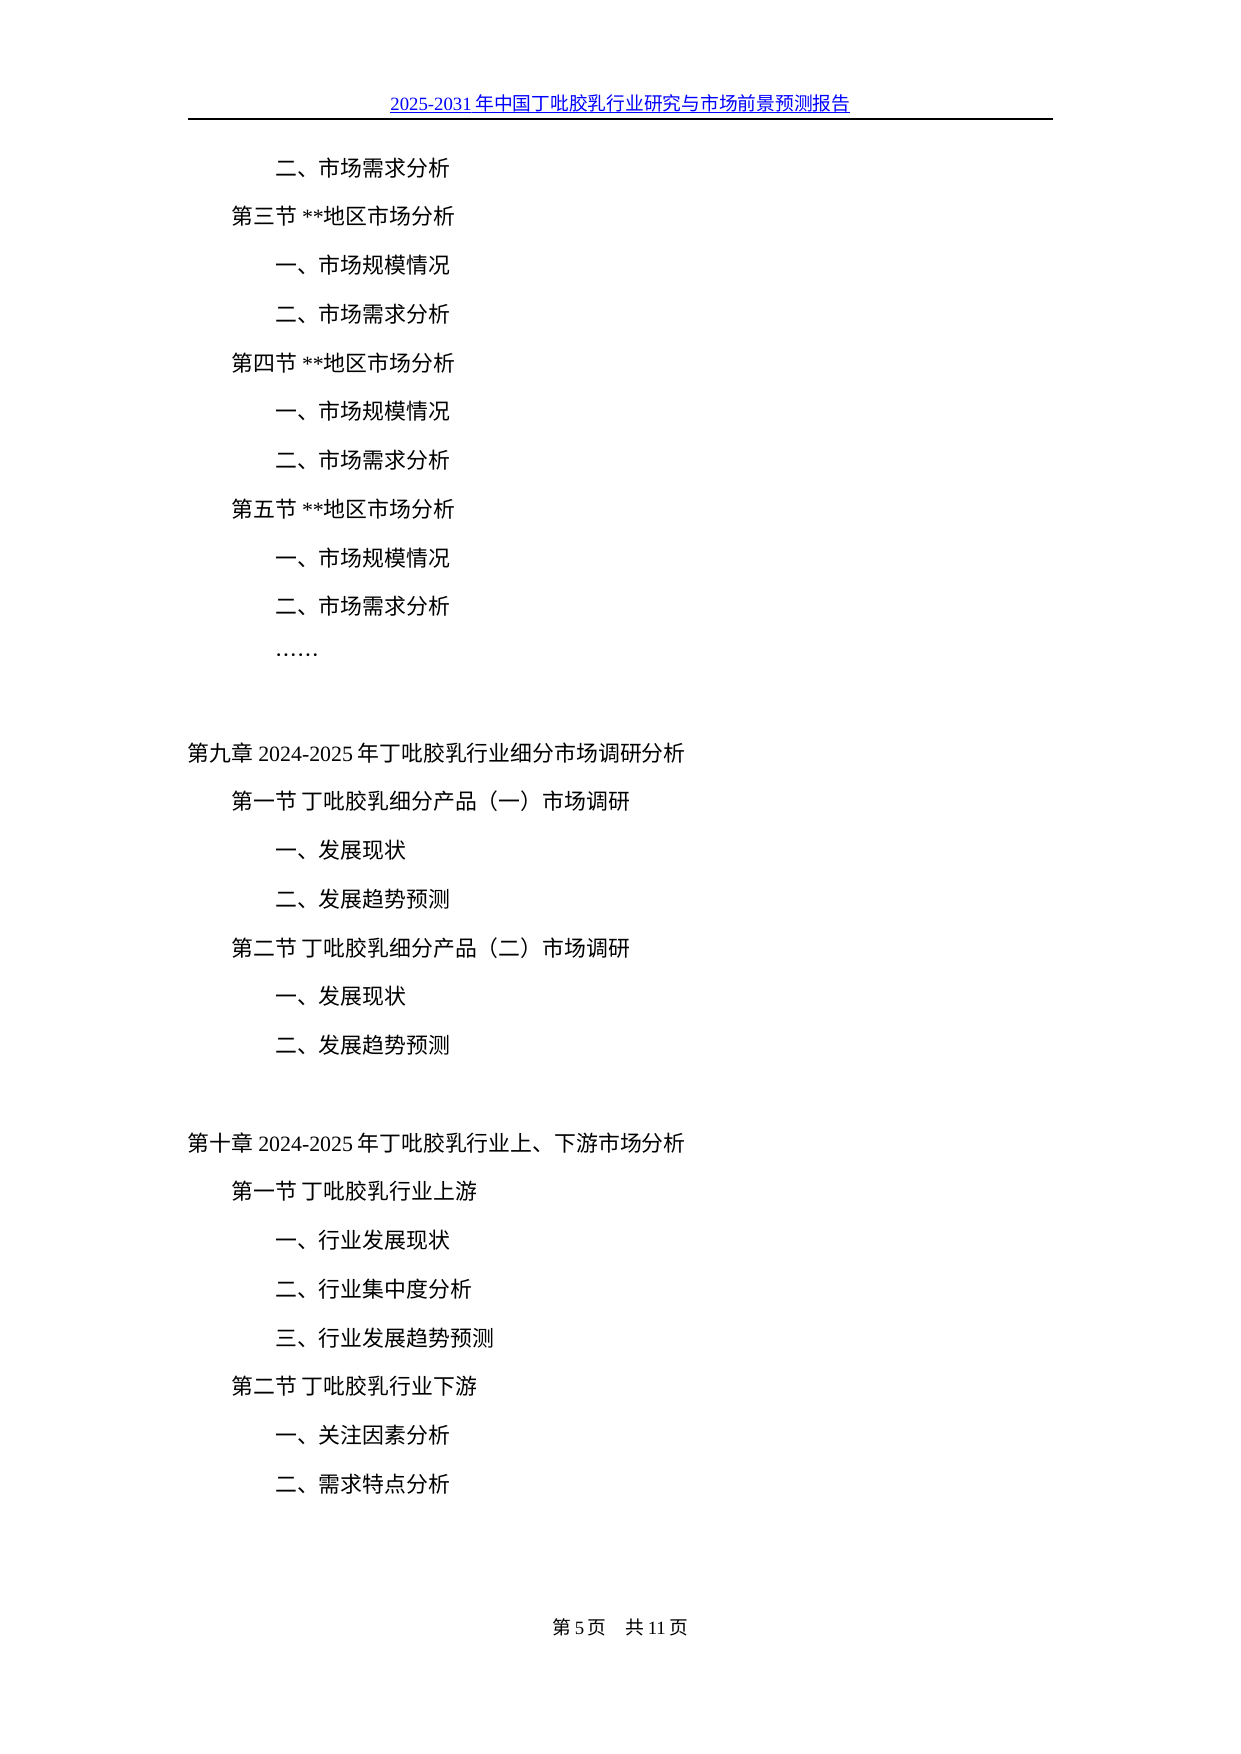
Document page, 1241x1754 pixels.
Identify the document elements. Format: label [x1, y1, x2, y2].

text [187, 150, 1053, 1499]
